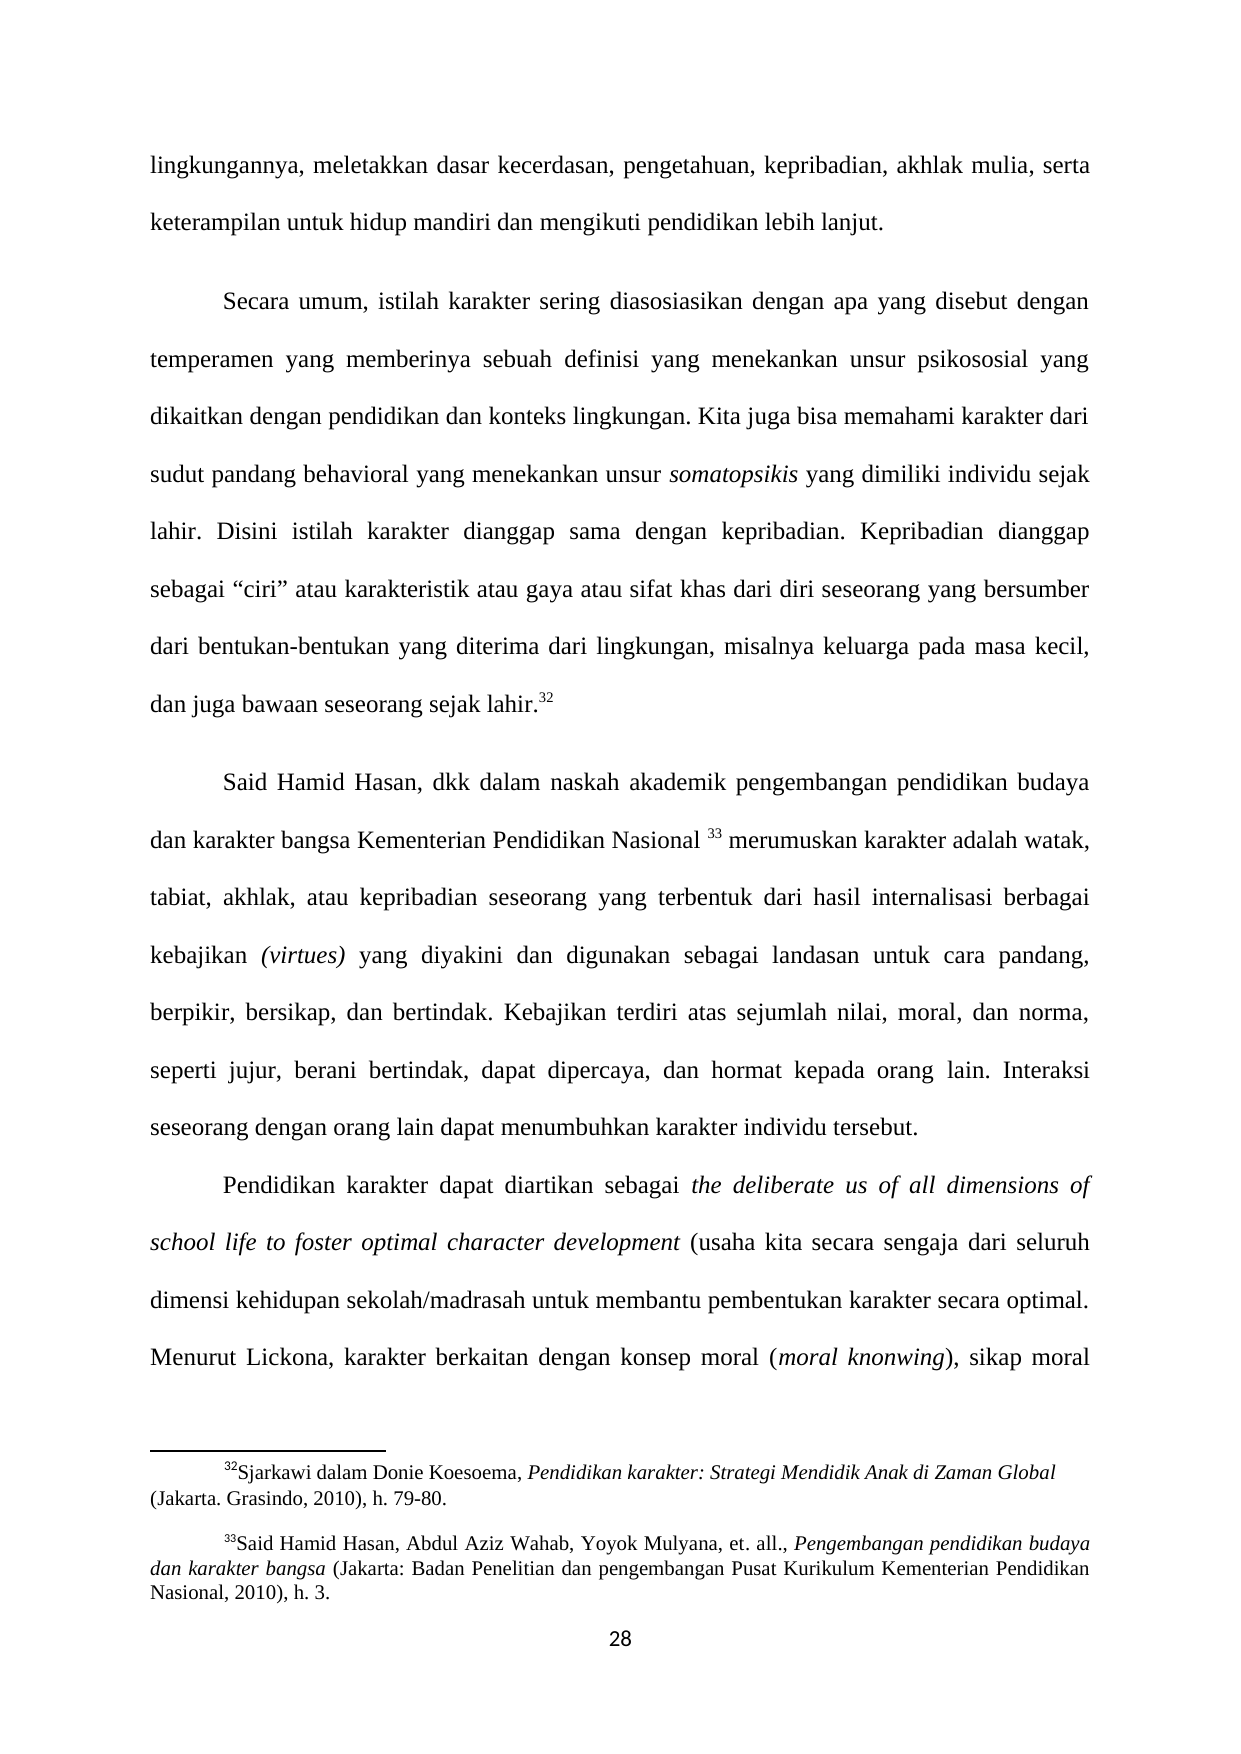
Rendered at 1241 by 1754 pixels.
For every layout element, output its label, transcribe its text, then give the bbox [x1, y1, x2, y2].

list Said Hamid Hasan, dkk dalam naskah akademik pengembangan pendidikan budaya dan karakter bangsa Kementerian Pendidikan Nasional merumuskan karakter adalah watak, tabiat, akhlak, atau kepribadian seseorang yang terbentuk dari hasil internalisasi berbagai kebajikan (virtues) yang diyakini dan digunakan sebagai landasan untuk cara pandang, berpikir, bersikap, dan bertindak. Kebajikan terdiri atas sejumlah nilai, moral, dan norma, seperti jujur, berani bertindak, dapat dipercaya, dan hormat kepada orang lain. Interaksi seseorang dengan orang lain dapat menumbuhkan karakter individu tersebut. [150, 767, 1090, 1141]
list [150, 1170, 1090, 1371]
text Secara umum, istilah karakter sering diasosiasikan dengan apa yang disebut dengan temperamen yang memberinya sebuah definisi yang menekankan unsur psikososial yang dikaitkan dengan pendidikan dan konteks lingkungan. Kita juga bisa memahami karakter dari sudut pandang behavioral yang menekankan unsur somatopsikis yang dimiliki individu sejak lahir. Disini istilah karakter dianggap sama dengan kepribadian. Kepribadian dianggap sebagai “ciri” atau karakteristik atau gaya atau sifat khas dari diri seseorang yang bersumber dari bentukan-bentukan yang diterima dari lingkungan, misalnya keluarga pada masa kecil, dan juga bawaan seseorang sejak lahir. [150, 286, 1090, 718]
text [150, 150, 1090, 237]
